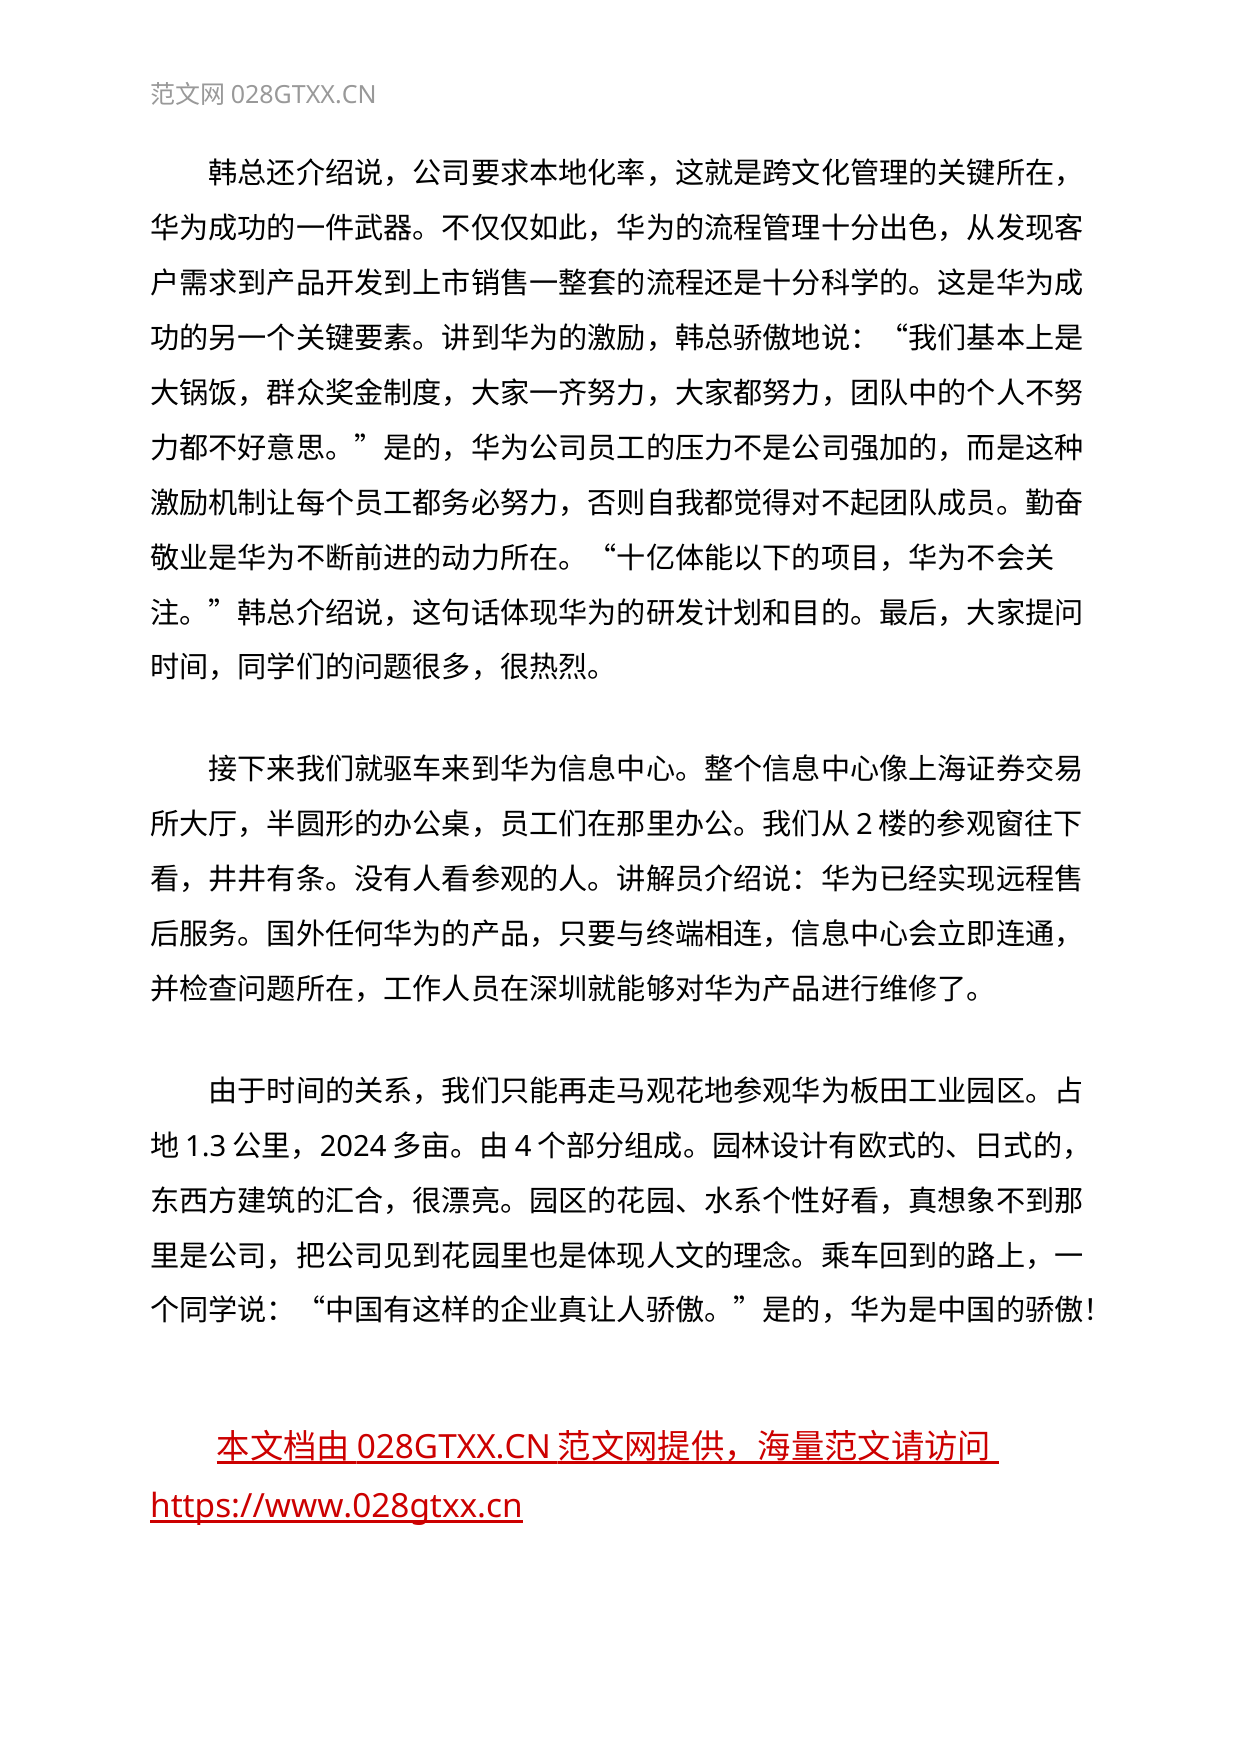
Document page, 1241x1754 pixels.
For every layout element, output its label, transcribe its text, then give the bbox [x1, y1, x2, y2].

text 接下来我们就驱车来到华为信息中心。整个信息中心像上海证券交易所大厅，半圆形的办公桌，员工们在那里办公。我们从2楼的参观窗往下看，井井有条。没有人看参观的人。讲解员介绍说：华为已经实现远程售后服务。国外任何华为的产品，只要与终端相连，信息中心会立即连通，并检查问题所在，工作人员在深圳就能够对华为产品进行维修了。 [150, 746, 1090, 1008]
text 本文档由028GTXX.CN范文网提供，海量范文请访问 https://www.028gtxx.cn [150, 1420, 1090, 1527]
text 韩总还介绍说，公司要求本地化率，这就是跨文化管理的关键所在，华为成功的一件武器。不仅仅如此，华为的流程管理十分出色，从发现客户需求到产品开发到上市销售一整套的流程还是十分科学的。这是华为成功的另一个关键要素。讲到华为的激励，韩总骄傲地说：“我们基本上是大锅饭，群众奖金制度，大家一齐努力，大家都努力，团队中的个人不努力都不好意思。”是的，华为公司员工的压力不是公司强加的，而是这种激励机制让每个员工都务必努力，否则自我都觉得对不起团队成员。勤奋敬业是华为不断前进的动力所在。“十亿体能以下的项目，华为不会关注。”韩总介绍说，这句话体现华为的研发计划和目的。最后，大家提问时间，同学们的问题很多，很热烈。 [150, 150, 1090, 686]
text 由于时间的关系，我们只能再走马观花地参观华为板田工业园区。占地1.3公里，2024多亩。由4个部分组成。园林设计有欧式的、日式的，东西方建筑的汇合，很漂亮。园区的花园、水系个性好看，真想象不到那里是公司，把公司见到花园里也是体现人文的理念。乘车回到的路上，一个同学说：“中国有这样的企业真让人骄傲。”是的，华为是中国的骄傲！ [150, 1067, 1090, 1329]
